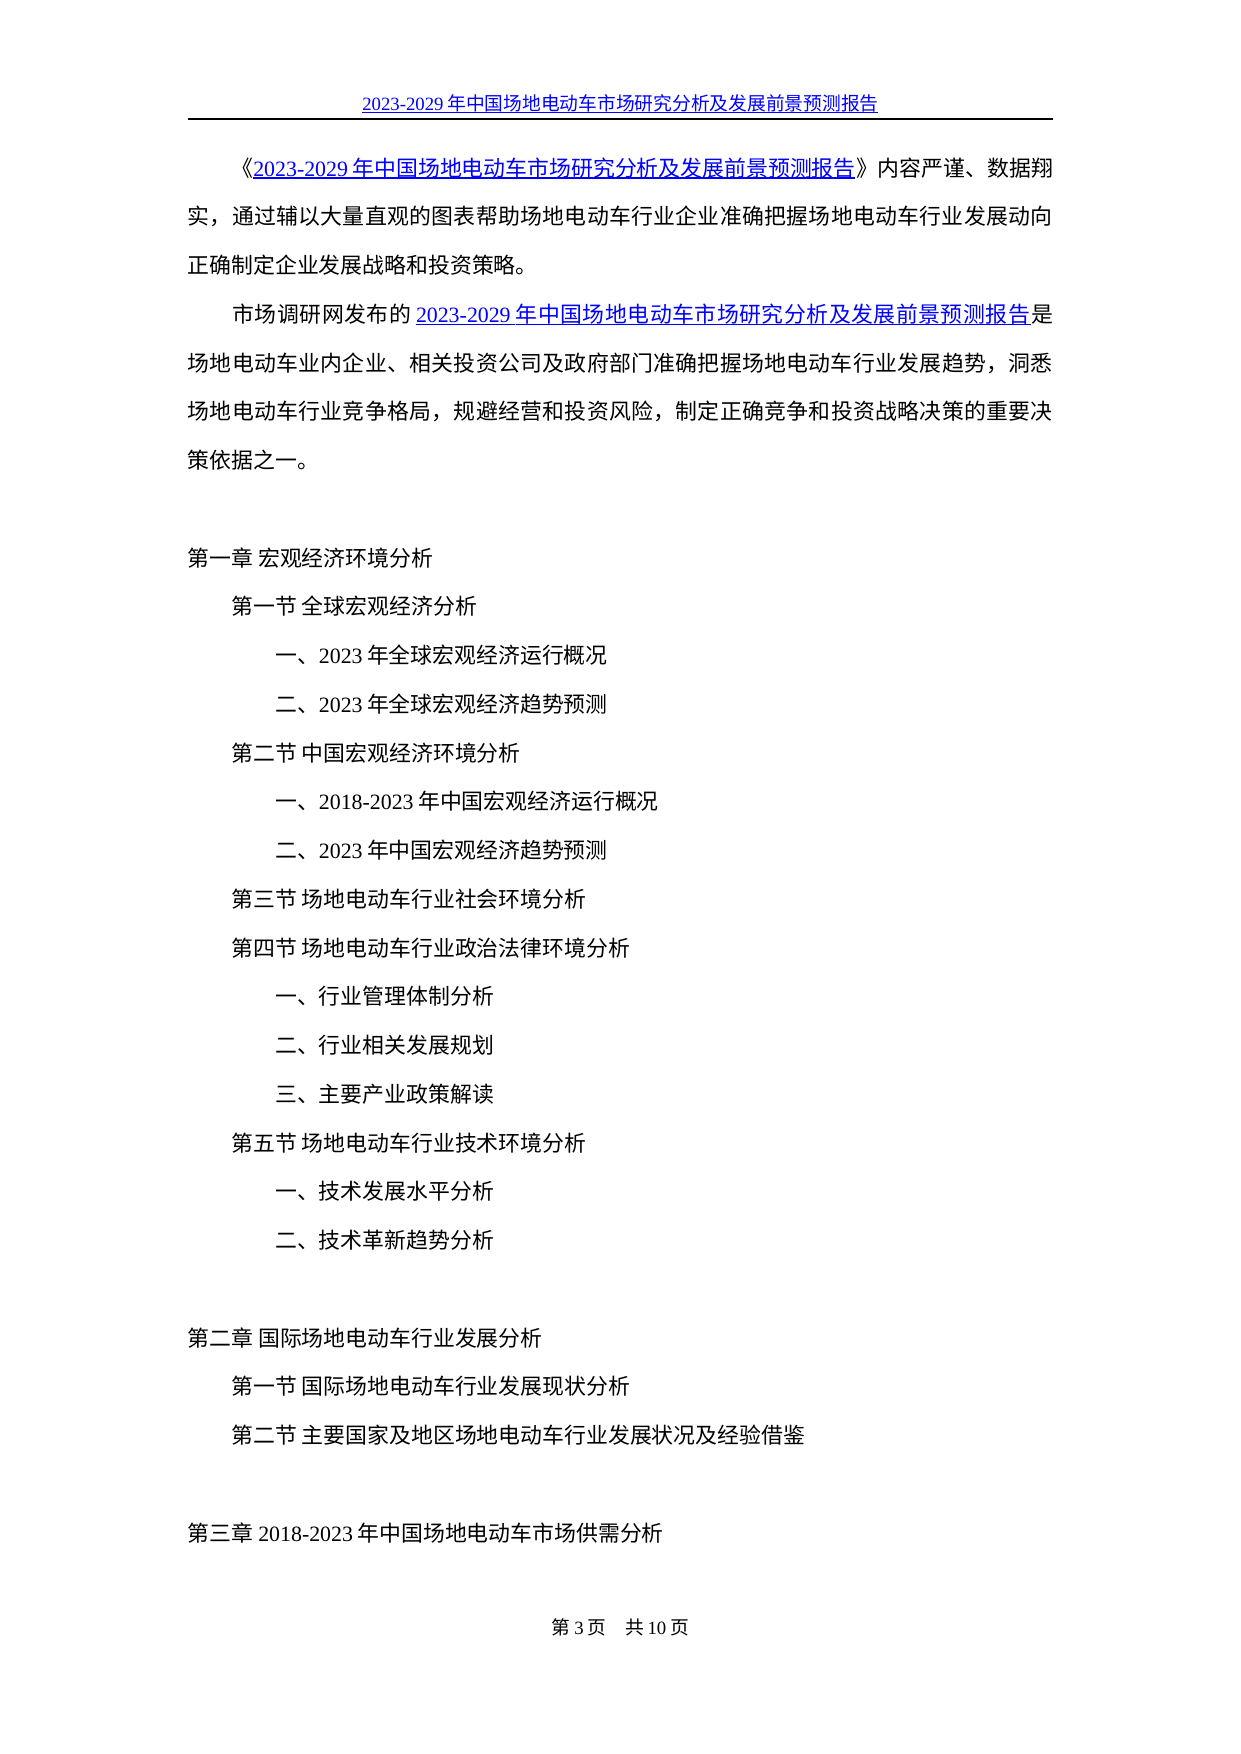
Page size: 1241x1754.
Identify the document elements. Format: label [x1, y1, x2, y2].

text [187, 150, 1053, 1548]
